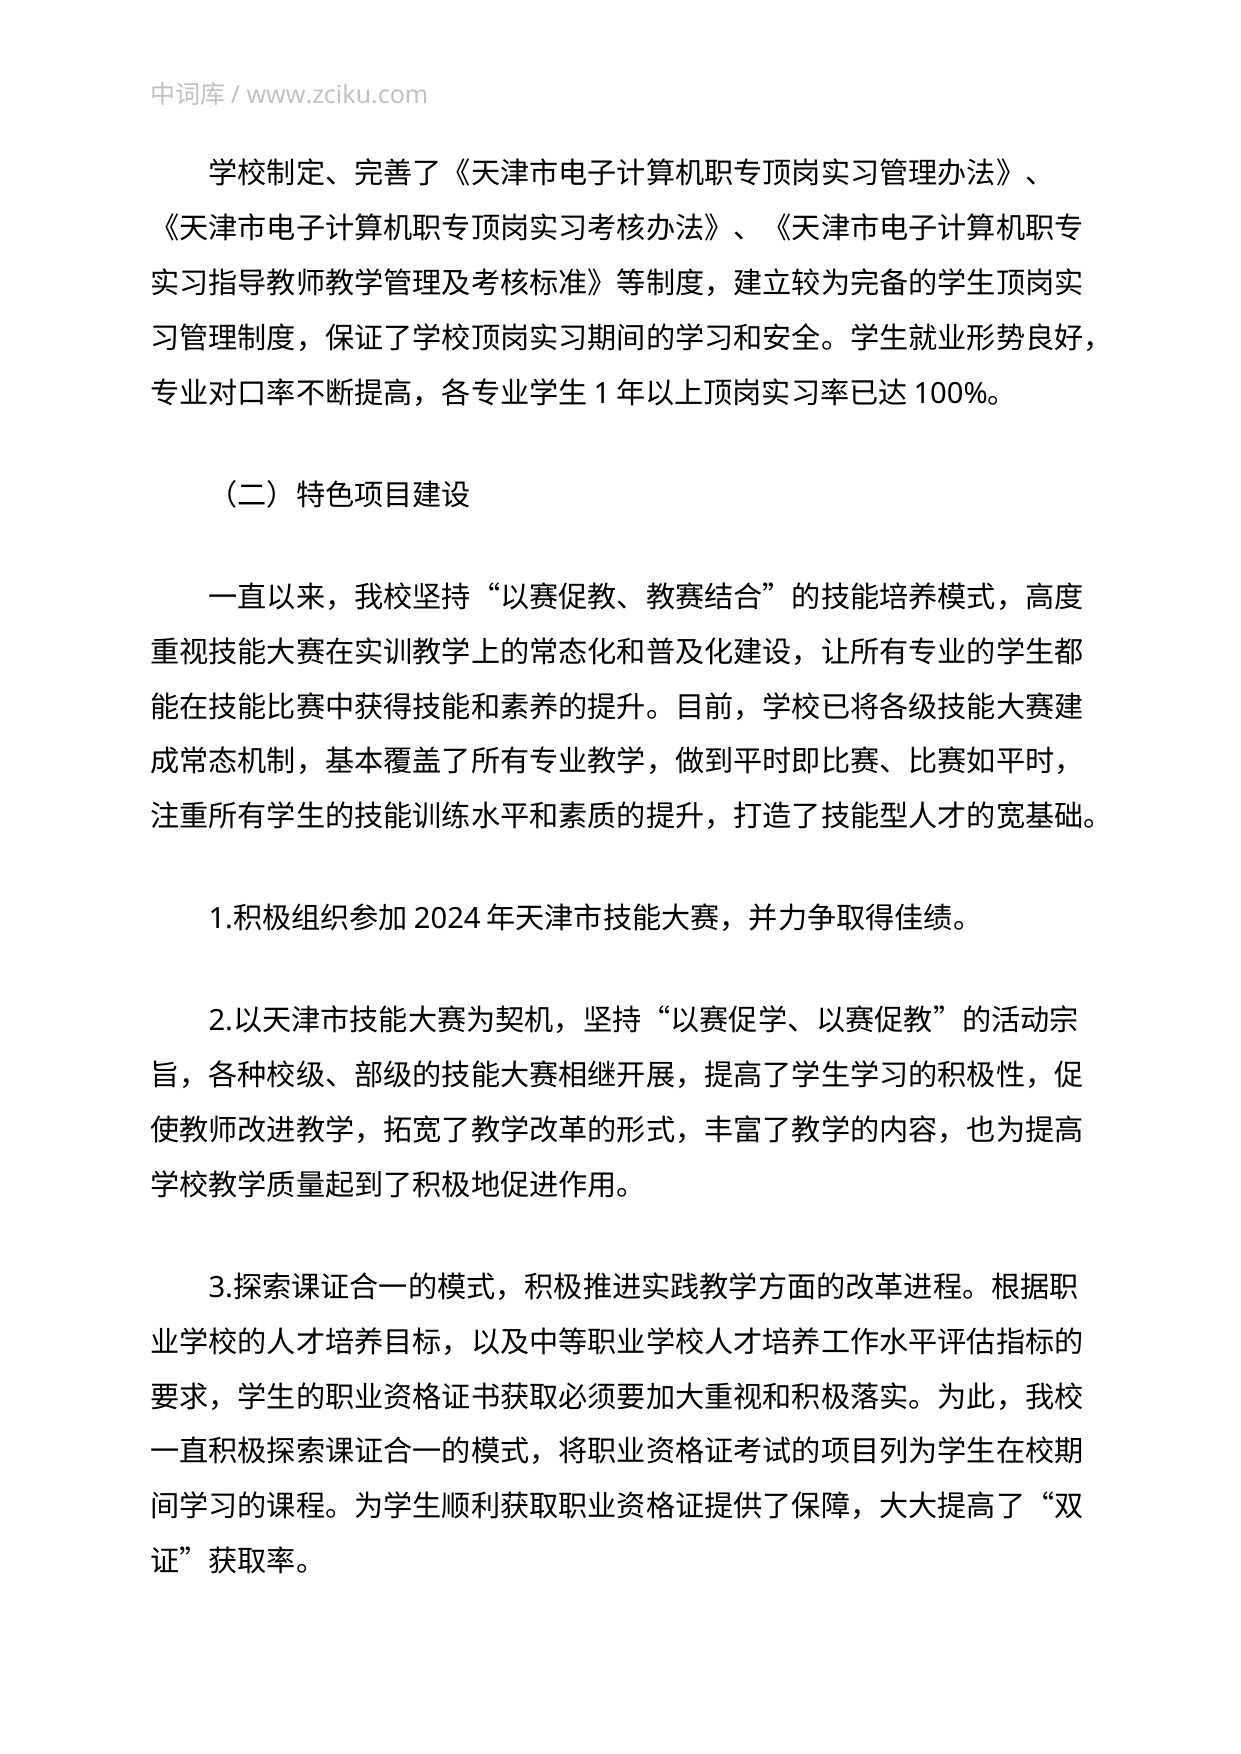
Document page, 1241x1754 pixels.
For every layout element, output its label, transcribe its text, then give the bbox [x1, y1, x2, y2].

text （二）特色项目建设 [150, 472, 1090, 514]
text 1.积极组织参加2024年天津市技能大赛，并力争取得佳绩。 [150, 895, 1090, 937]
text 2.以天津市技能大赛为契机，坚持“以赛促学、以赛促教”的活动宗旨，各种校级、部级的技能大赛相继开展，提高了学生学习的积极性，促使教师改进教学，拓宽了教学改革的形式，丰富了教学的内容，也为提高学校教学质量起到了积极地促进作用。 [150, 997, 1090, 1204]
text 一直以来，我校坚持“以赛促教、教赛结合”的技能培养模式，高度重视技能大赛在实训教学上的常态化和普及化建设，让所有专业的学生都能在技能比赛中获得技能和素养的提升。目前，学校已将各级技能大赛建成常态机制，基本覆盖了所有专业教学，做到平时即比赛、比赛如平时，注重所有学生的技能训练水平和素质的提升，打造了技能型人才的宽基础。 [150, 573, 1090, 835]
text 学校制定、完善了《天津市电子计算机职专顶岗实习管理办法》、《天津市电子计算机职专顶岗实习考核办法》、《天津市电子计算机职专实习指导教师教学管理及考核标准》等制度，建立较为完备的学生顶岗实习管理制度，保证了学校顶岗实习期间的学习和安全。学生就业形势良好，专业对口率不断提高，各专业学生1年以上顶岗实习率已达100%。 [150, 150, 1090, 412]
text 3.探索课证合一的模式，积极推进实践教学方面的改革进程。根据职业学校的人才培养目标，以及中等职业学校人才培养工作水平评估指标的要求，学生的职业资格证书获取必须要加大重视和积极落实。为此，我校一直积极探索课证合一的模式，将职业资格证考试的项目列为学生在校期间学习的课程。为学生顺利获取职业资格证提供了保障，大大提高了“双证”获取率。 [150, 1263, 1090, 1580]
